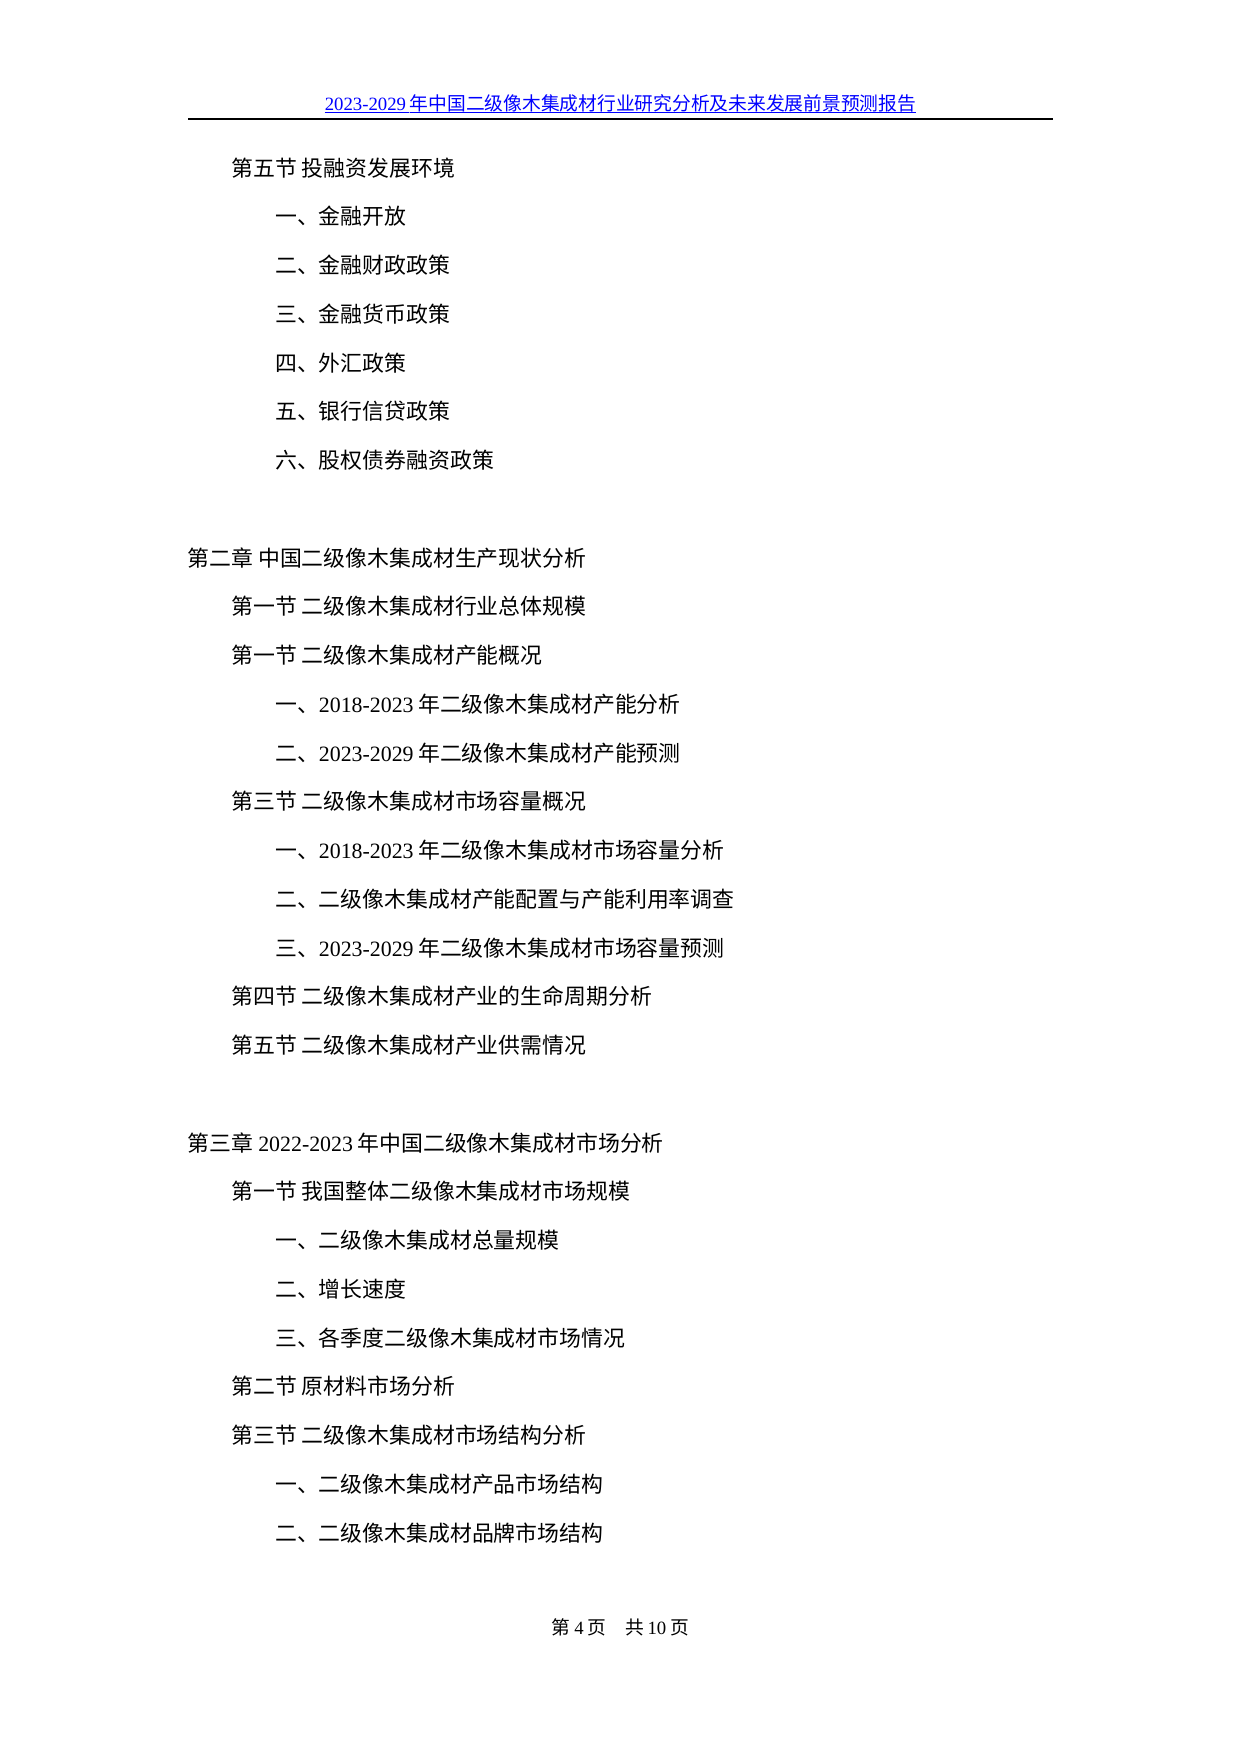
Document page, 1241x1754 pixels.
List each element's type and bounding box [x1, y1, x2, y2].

text [187, 150, 1053, 1548]
